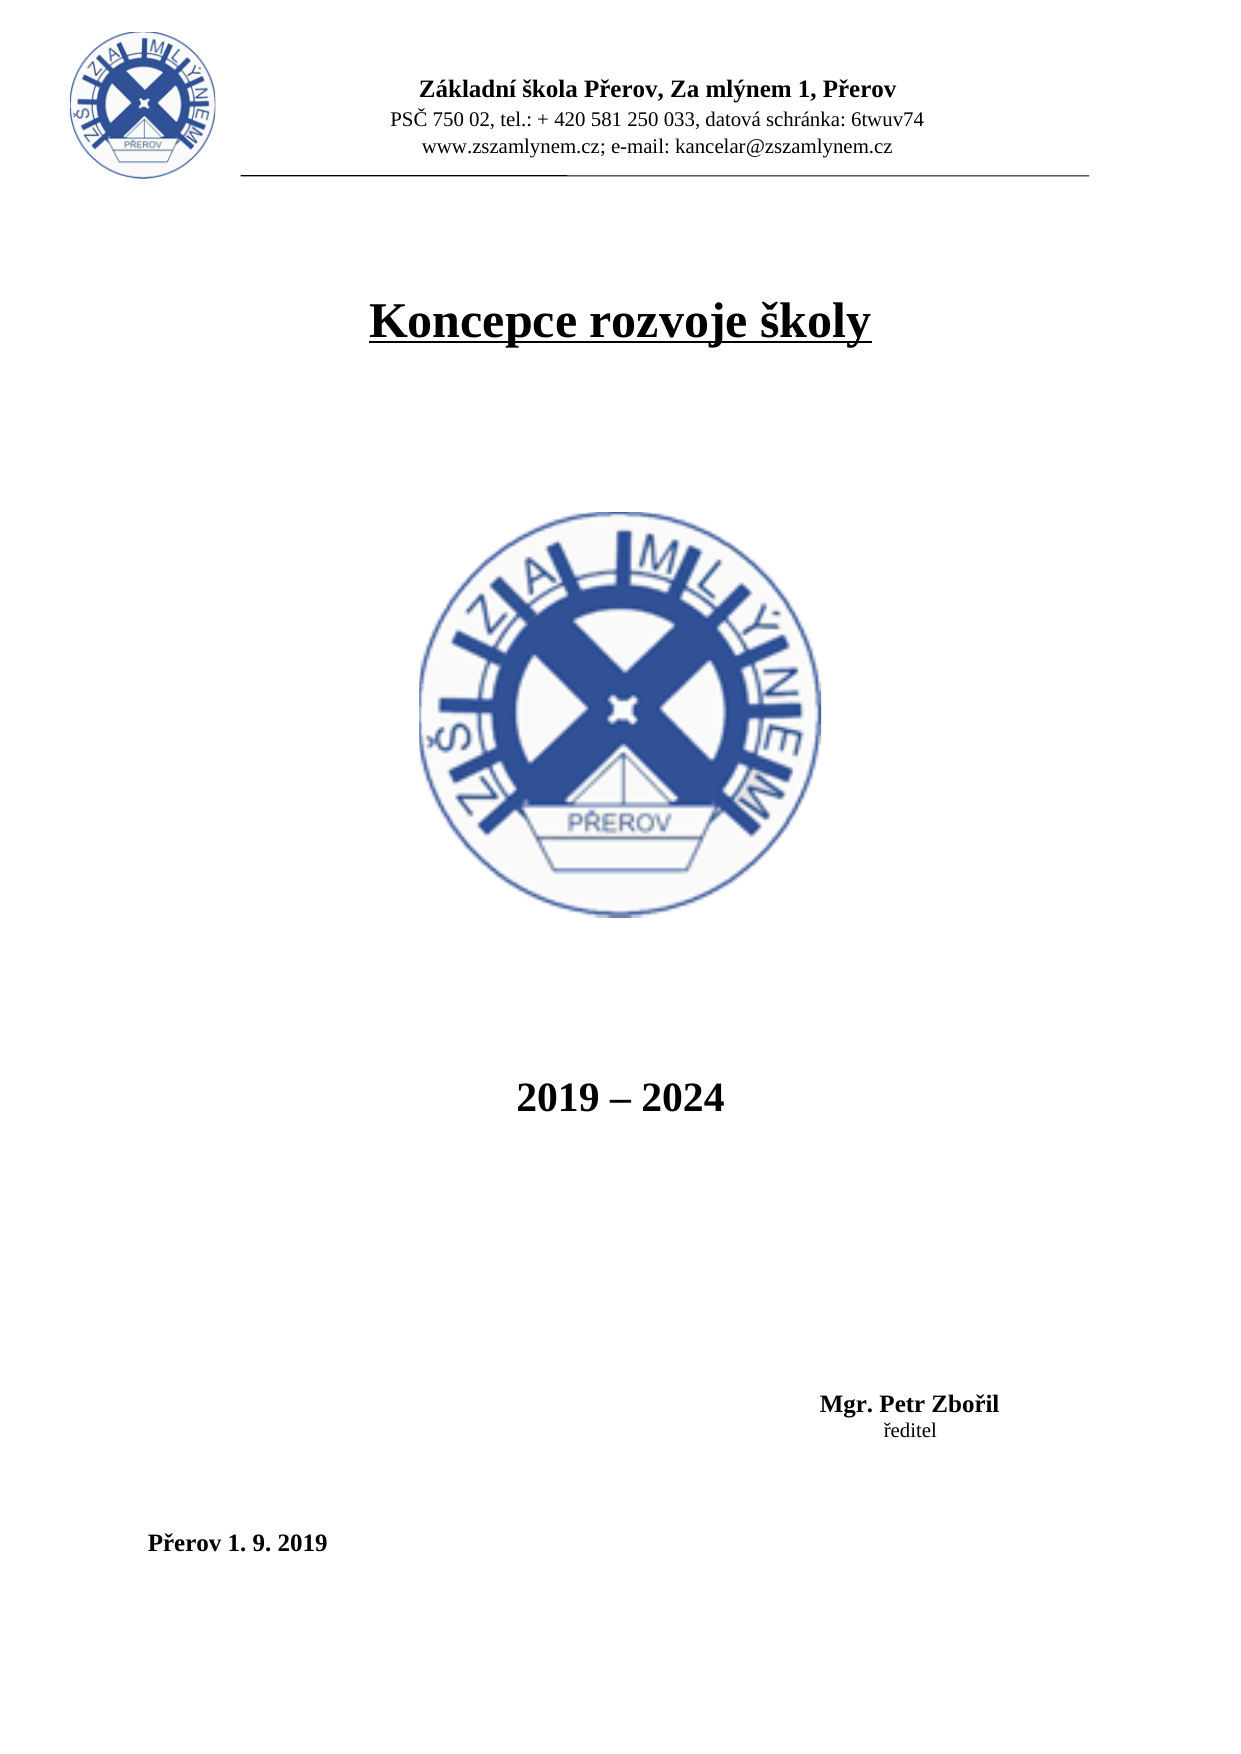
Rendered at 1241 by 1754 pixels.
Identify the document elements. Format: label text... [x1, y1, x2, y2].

text ředitel [664, 1418, 1093, 1442]
text Přerov 1. 9. 2019 [148, 1528, 1093, 1557]
text Mgr. Petr Zbořil [590, 1389, 1093, 1418]
picture [70, 32, 216, 179]
text Koncepce rozvoje školy [148, 291, 1093, 348]
picture [419, 512, 822, 918]
text 2019 – 2024 [148, 1073, 1093, 1121]
